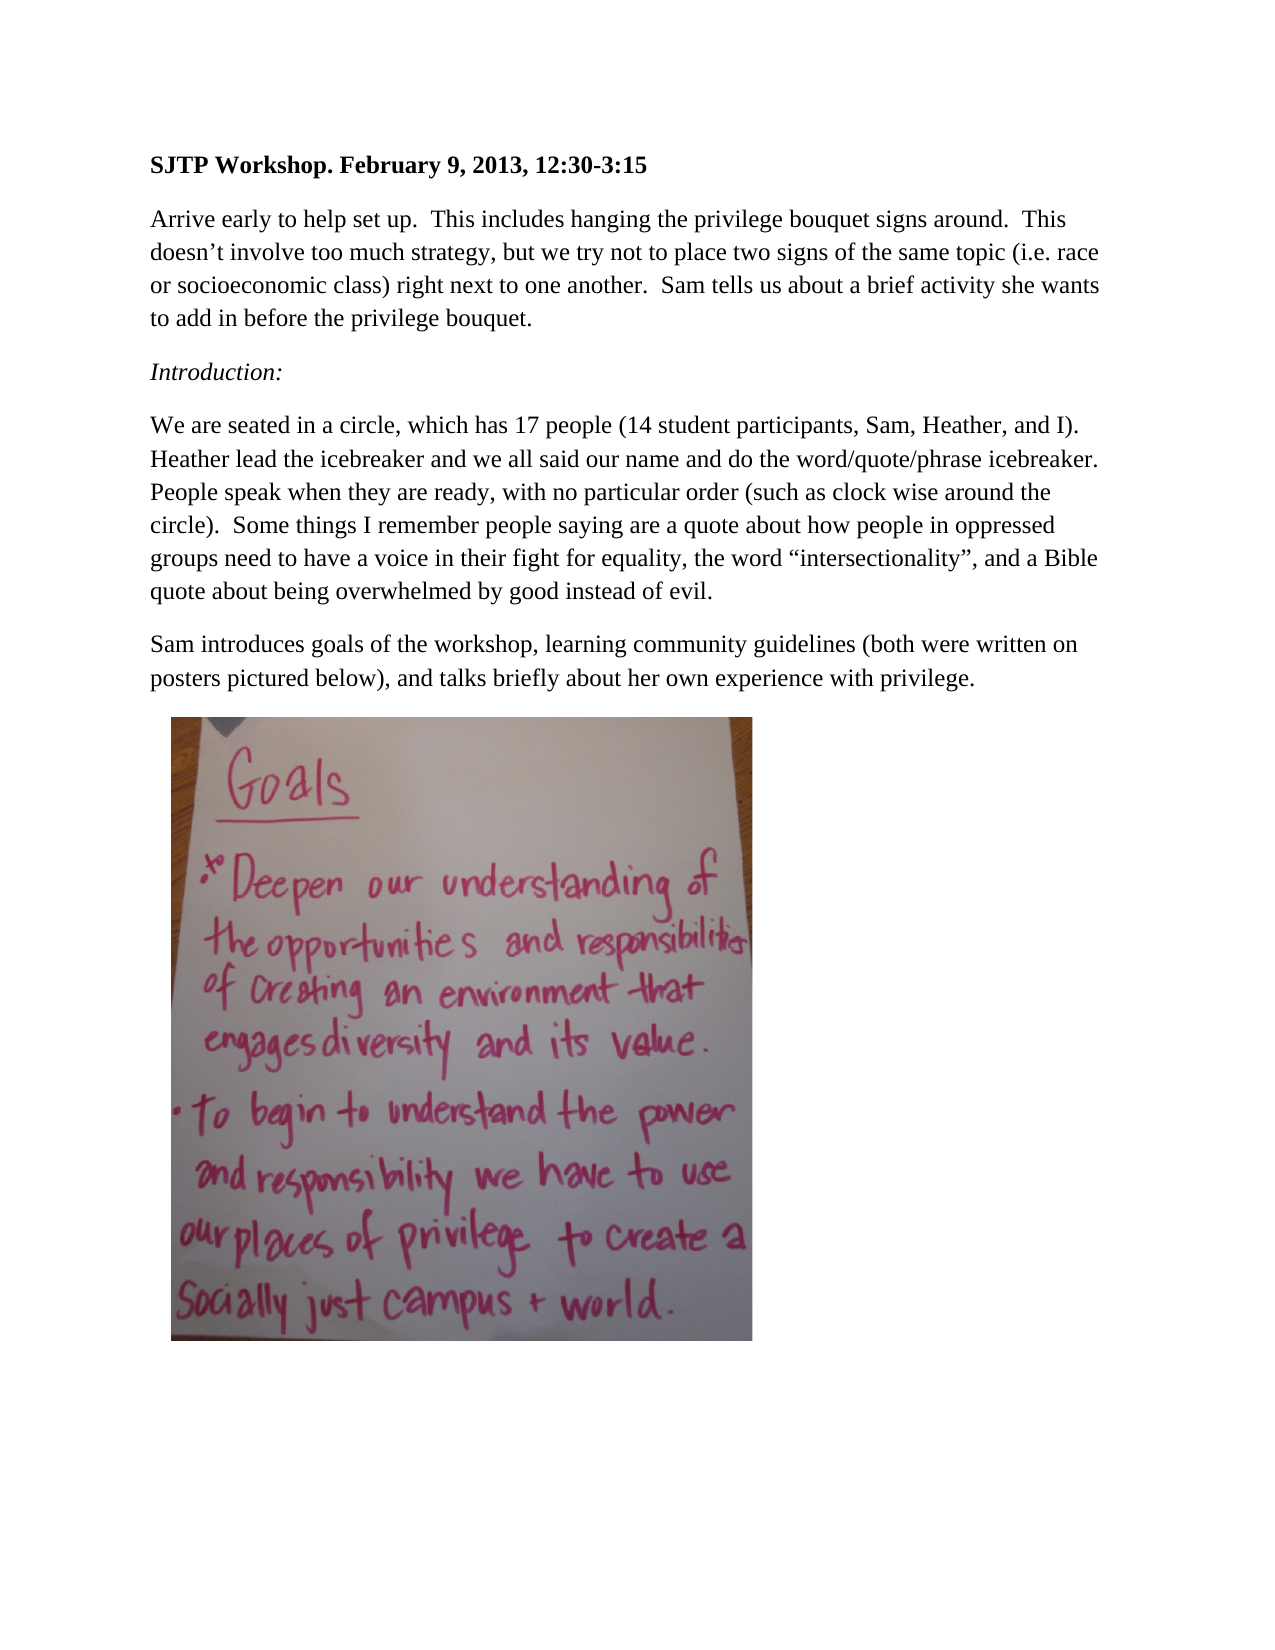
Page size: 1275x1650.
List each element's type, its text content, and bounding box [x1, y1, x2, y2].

text Arrive early to help set up. This includes hanging the privilege bouquet signs around. This doesn’t involve too much strategy, but we try not to place two signs of the same topic (i.e. race or socioeconomic class) right next to one another. Sam tells us about a brief activity she wants to add in before the privilege bouquet. [150, 204, 1125, 332]
picture [171, 717, 753, 1341]
text We are seated in a circle, which has 17 people (14 student participants, Sam, Heather, and I). Heather lead the icebreaker and we all said our name and do the word/quote/phrase icebreaker. People speak when they are ready, with no particular order (such as clock wise around the circle). Some things I remember people saying are a quote about how people in oppressed groups need to have a voice in their fight for equality, the word “intersectionality”, and a Bible quote about being overwhelmed by good instead of evil. [150, 411, 1125, 604]
text SJTP Workshop. February 9, 2013, 12:30-3:15 [150, 150, 1125, 179]
text Introduction: [150, 357, 1125, 386]
text Sam introduces goals of the workshop, learning community guidelines (both were written on posters pictured below), and talks briefly about her own experience with privilege. [150, 629, 1125, 691]
